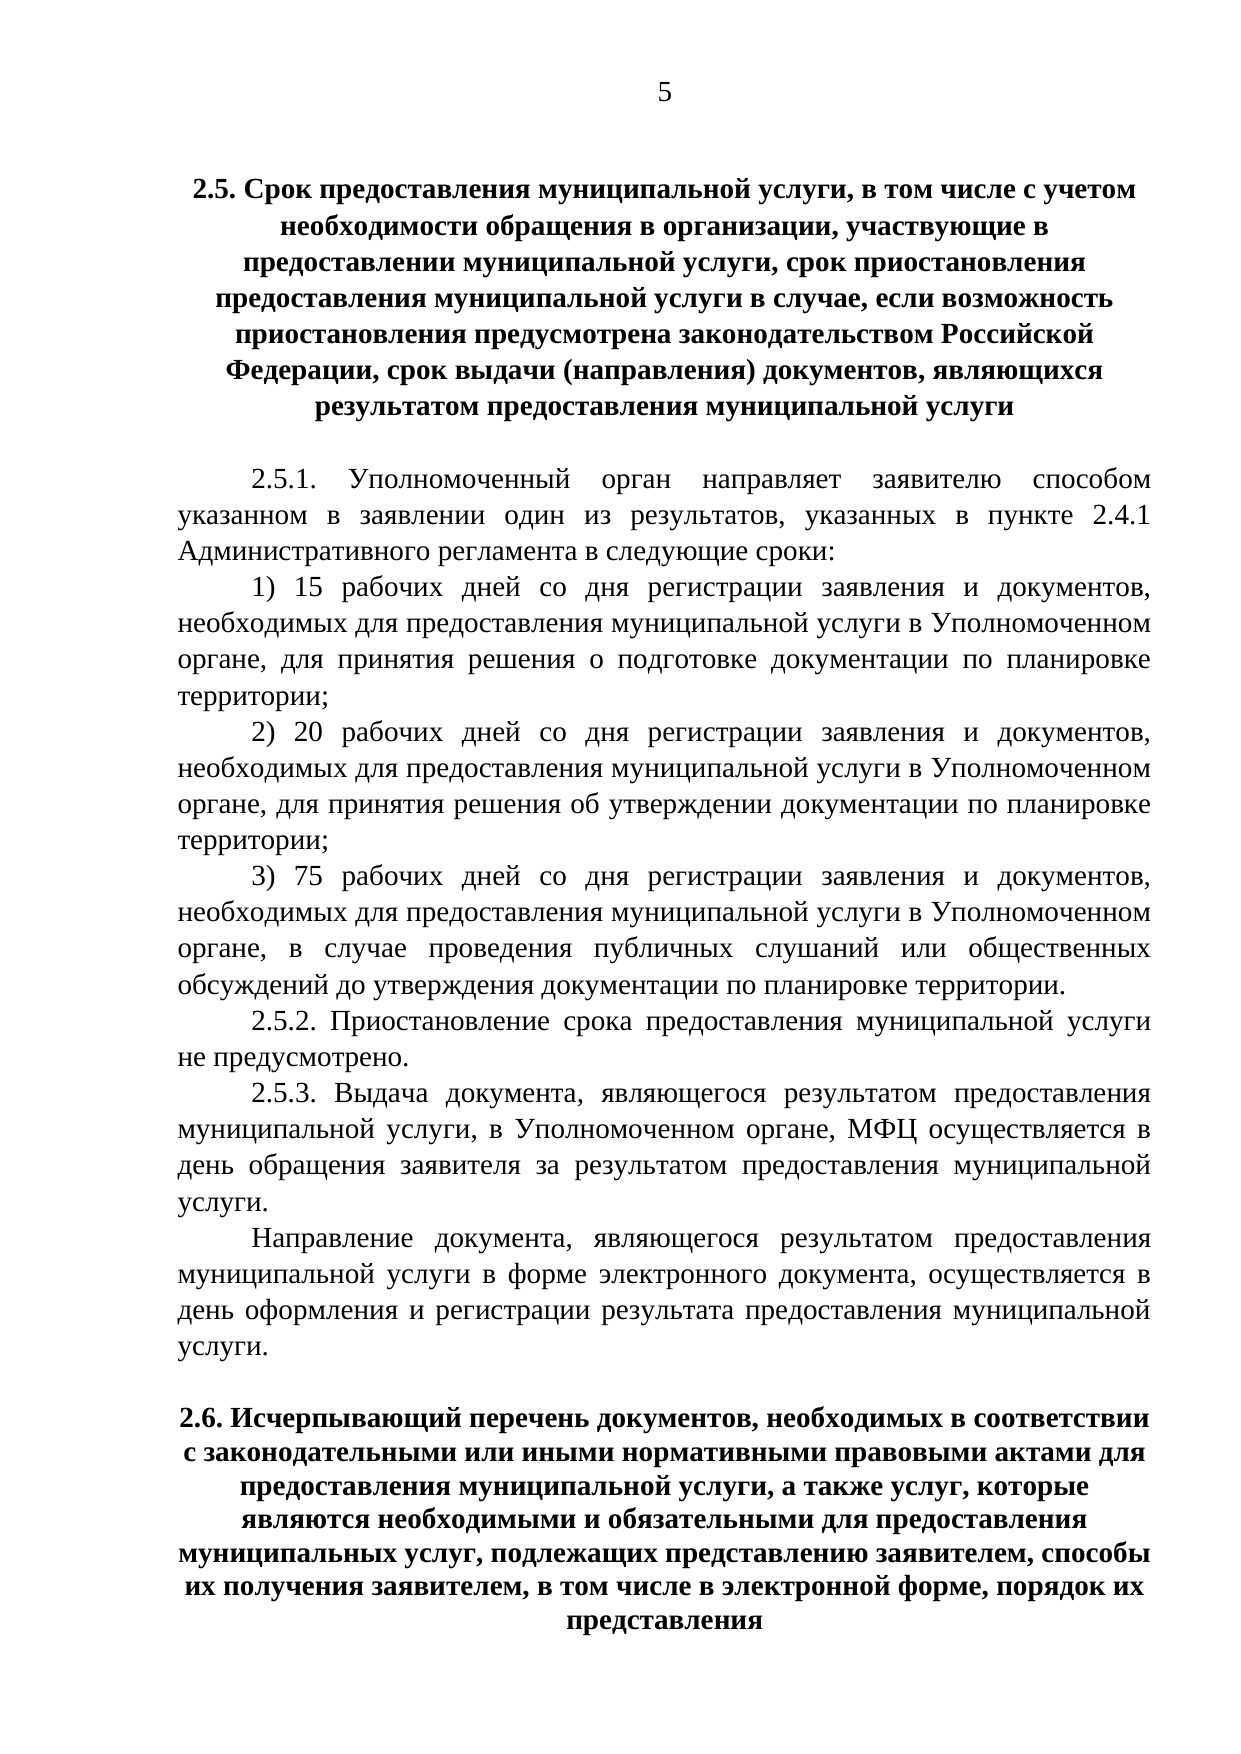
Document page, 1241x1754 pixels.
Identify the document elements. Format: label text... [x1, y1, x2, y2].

text 2.5.3. Выдача документа, являющегося результатом предоставления муниципальной услуги, в Уполномоченном органе, МФЦ осуществляется в день обращения заявителя за результатом предоставления муниципальной услуги. [177, 1075, 1152, 1217]
text 2.5.1. Уполномоченный орган направляет заявителю способом указанном в заявлении один из результатов, указанных в пункте 2.4.1 Административного регламента в следующие сроки: [177, 461, 1152, 567]
text 2.5.2. Приостановление срока предоставления муниципальной услуги не предусмотрено. [177, 1003, 1152, 1073]
text 2) 20 рабочих дней со дня регистрации заявления и документов, необходимых для предоставления муниципальной услуги в Уполномоченном органе, для принятия решения об утверждении документации по планировке территории; [177, 714, 1152, 856]
text Направление документа, являющегося результатом предоставления муниципальной услуги в форме электронного документа, осуществляется в день оформления и регистрации результата предоставления муниципальной услуги. [177, 1220, 1152, 1362]
text 3) 75 рабочих дней со дня регистрации заявления и документов, необходимых для предоставления муниципальной услуги в Уполномоченном органе, в случае проведения публичных слушаний или общественных обсуждений до утверждения документации по планировке территории. [177, 858, 1152, 1000]
text 1) 15 рабочих дней со дня регистрации заявления и документов, необходимых для предоставления муниципальной услуги в Уполномоченном органе, для принятия решения о подготовке документации по планировке территории; [177, 569, 1152, 711]
text 2.5. Срок предоставления муниципальной услуги, в том числе с учетом необходимости обращения в организации, участвующие в предоставлении муниципальной услуги, срок приостановления предоставления муниципальной услуги в случае, если возможность приостановления предусмотрена законодательством Российской Федерации, срок выдачи (направления) документов, являющихся результатом предоставления муниципальной услуги [177, 172, 1152, 422]
text 2.6. Исчерпывающий перечень документов, необходимых в соответствии с законодательными или иными нормативными правовыми актами для предоставления муниципальной услуги, а также услуг, которые являются необходимыми и обязательными для предоставления муниципальных услуг, подлежащих представлению заявителем, способы их получения заявителем, в том числе в электронной форме, порядок их представления [177, 1401, 1152, 1635]
